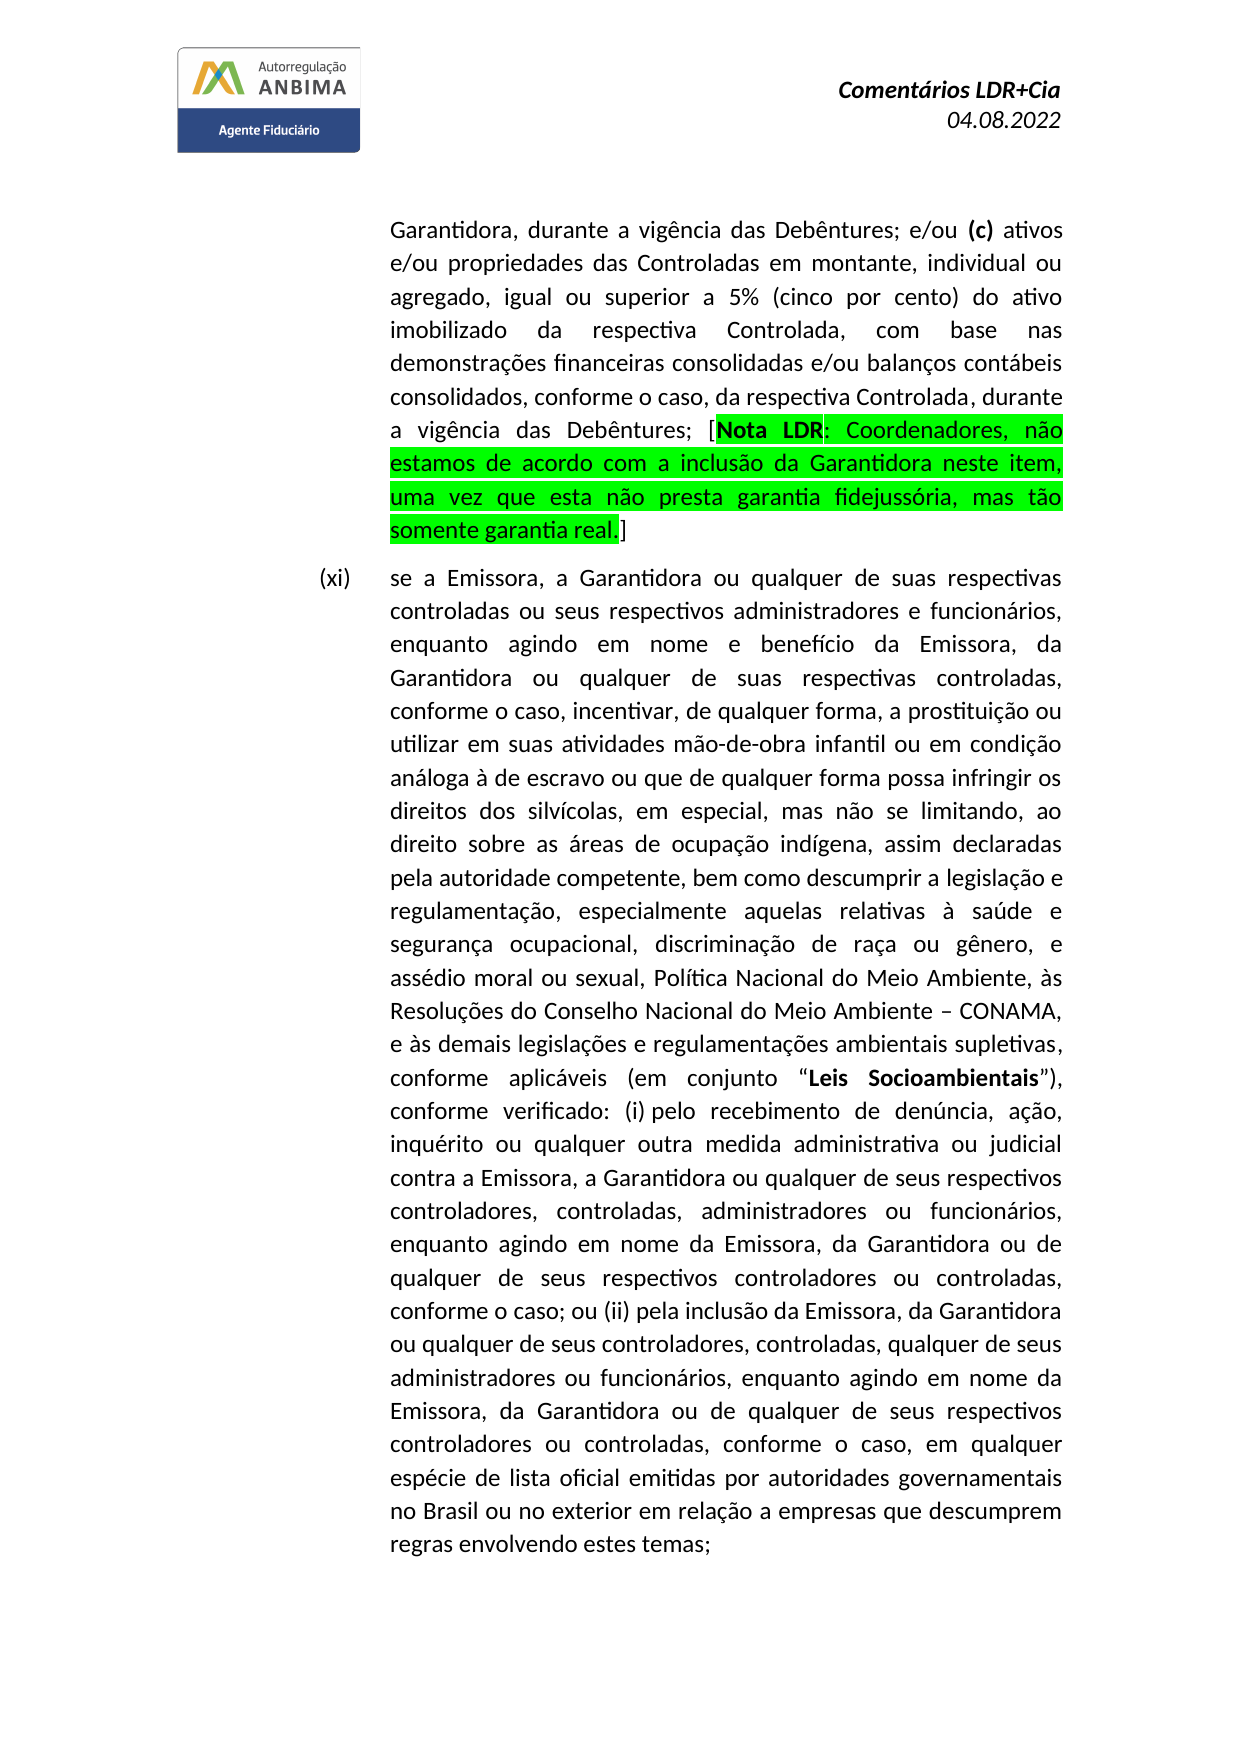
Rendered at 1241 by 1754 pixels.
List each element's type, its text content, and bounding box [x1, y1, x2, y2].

picture [177, 47, 361, 153]
list se a Emissora, a Garantidora ou qualquer de suas respectivas controladas ou seus respectivos administradores e funcionários, enquanto agindo em nome e benefício da Emissora, da Garantidora ou qualquer de suas respectivas controladas, conforme o caso, incentivar, de qualquer forma, a prostituição ou utilizar em suas atividades mão-de-obra infantil ou em condição análoga à de escravo ou que de qualquer forma possa infringir os direitos dos silvícolas, em especial, mas não se limitando, ao direito sobre as áreas de ocupação indígena, assim declaradas pela autoridade competente, bem como descumprir a legislação e regulamentação, especialmente aquelas relativas à saúde e segurança ocupacional, discriminação de raça ou gênero, e assédio moral ou sexual, Política Nacional do Meio Ambiente, às Resoluções do Conselho Nacional do Meio Ambiente – CONAMA, e às demais legislações e regulamentações ambientais supletivas, conforme aplicáveis (em conjunto “Leis Socioambientais”), conforme verificado: (i) pelo recebimento de denúncia, ação, inquérito ou qualquer outra medida administrativa ou judicial contra a Emissora, a Garantidora ou qualquer de seus respectivos controladores, controladas, administradores ou funcionários, enquanto agindo em nome da Emissora, da Garantidora ou de qualquer de seus respectivos controladores ou controladas, conforme o caso; ou (ii) pela inclusão da Emissora, da Garantidora ou qualquer de seus controladores, controladas, qualquer de seus administradores ou funcionários, enquanto agindo em nome da Emissora, da Garantidora ou de qualquer de seus respectivos controladores ou controladas, conforme o caso, em qualquer espécie de lista oficial emitidas por autoridades governamentais no Brasil ou no exterior em relação a empresas que descumprem regras envolvendo estes temas; [319, 559, 1063, 1559]
